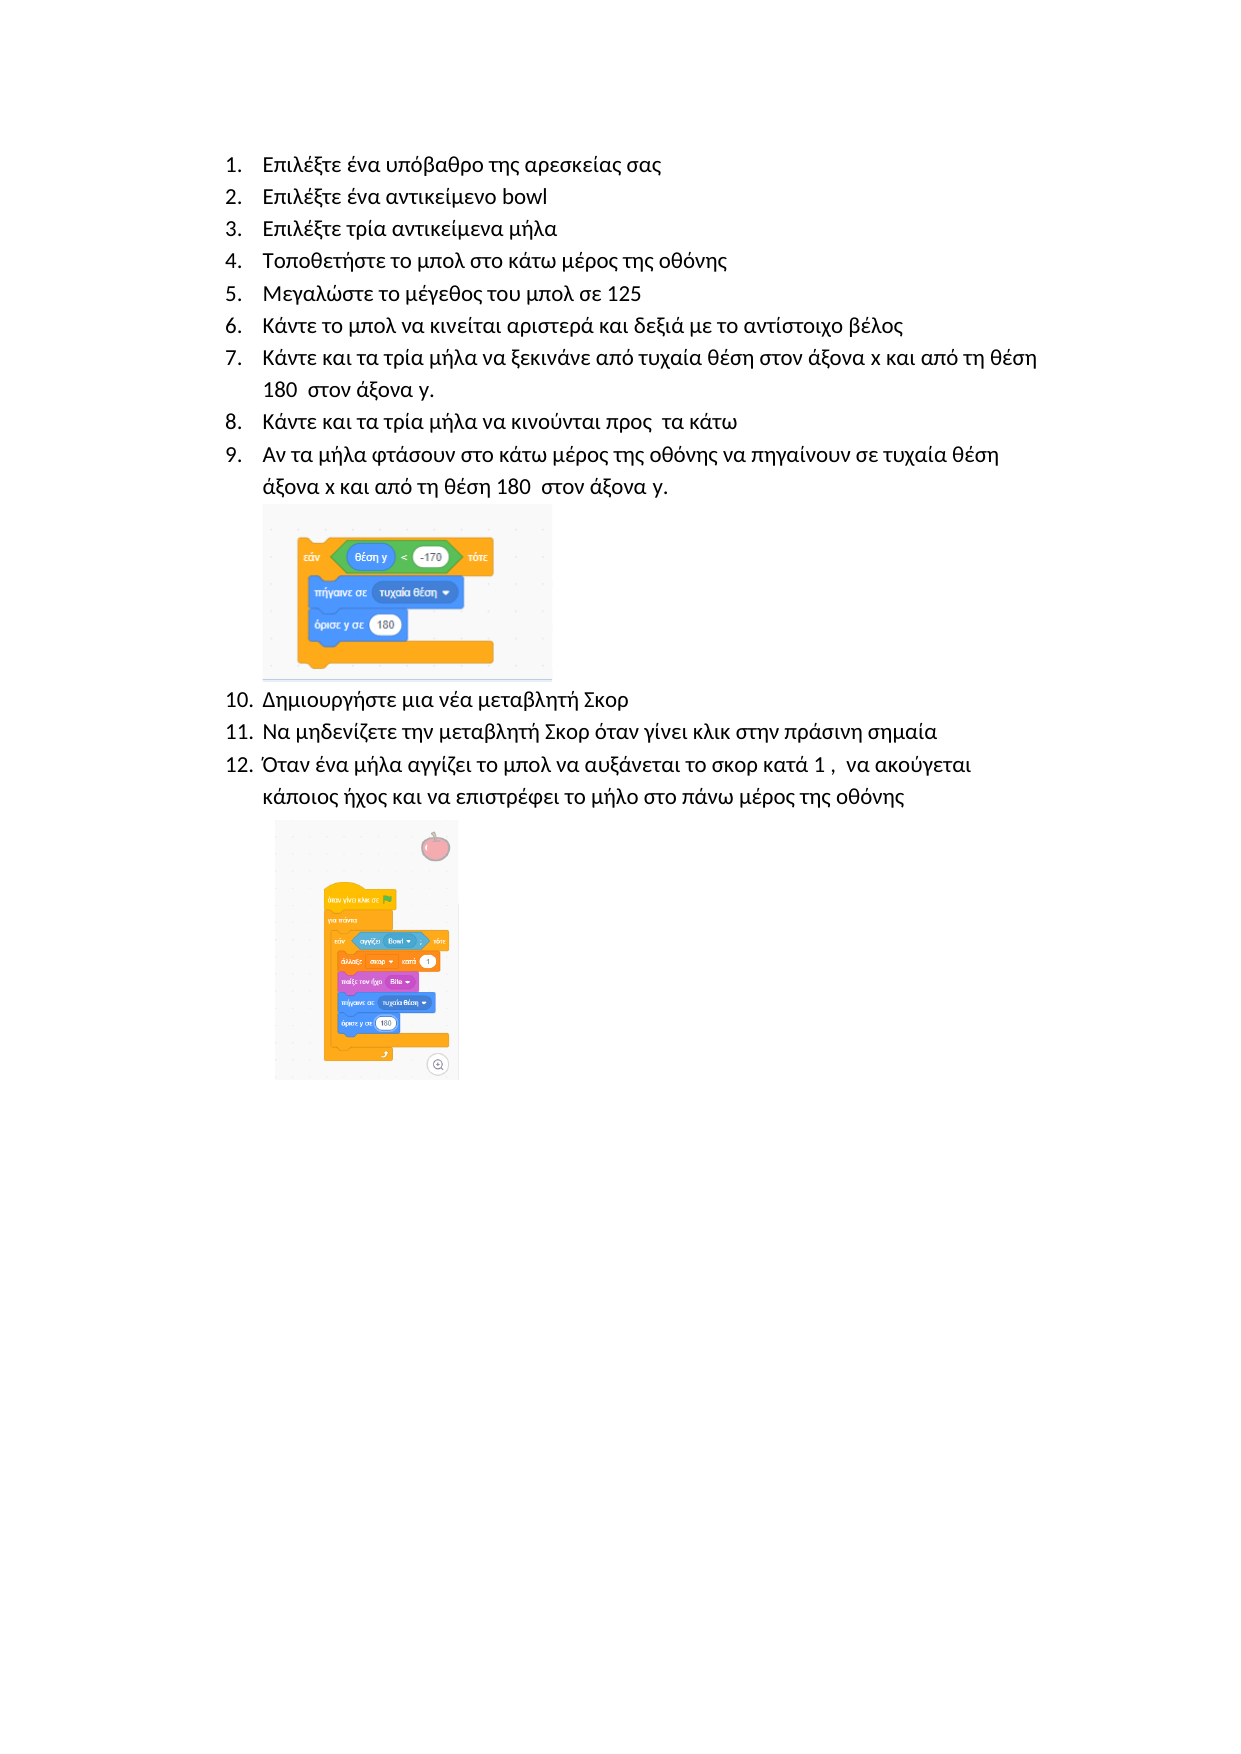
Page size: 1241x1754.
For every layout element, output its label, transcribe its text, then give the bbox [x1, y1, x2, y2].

list Αν τα μήλα φτάσουν στο κάτω μέρος της οθόνης να πηγαίνουν σε τυχαία θέση άξονα x και από τη θέση 180 στον άξονα y. [225, 440, 1053, 500]
list Όταν ένα μήλα αγγίζει το μπολ να αυξάνεται το σκορ κατά 1 , να ακούγεται κάποιος ήχος και να επιστρέφει το μήλο στο πάνω μέρος της οθόνης [225, 750, 1053, 810]
list Επιλέξτε ένα αντικείμενο bowl [225, 182, 1053, 210]
list Επιλέξτε ένα υπόβαθρο της αρεσκείας σας [225, 150, 1053, 178]
list Τοποθετήστε το μπολ στο κάτω μέρος της οθόνης [225, 247, 1053, 274]
list Μεγαλώστε το μέγεθος του μπολ σε 125 [225, 279, 1053, 307]
list Επιλέξτε τρία αντικείμενα μήλα [225, 214, 1053, 242]
list Κάντε και τα τρία μήλα να κινούνται προς τα κάτω [225, 407, 1053, 436]
list Να μηδενίζετε την μεταβλητή Σκορ όταν γίνει κλικ στην πράσινη σημαία [225, 717, 1053, 746]
list Δημιουργήστε μια νέα μεταβλητή Σκορ [225, 685, 1053, 713]
picture [262, 504, 553, 682]
list Κάντε και τα τρία μήλα να ξεκινάνε από τυχαία θέση στον άξονα x και από τη θέση 180 στον άξονα y. [225, 343, 1053, 403]
picture [275, 820, 459, 1080]
list Κάντε το μπολ να κινείται αριστερά και δεξιά με το αντίστοιχο βέλος [225, 311, 1053, 339]
